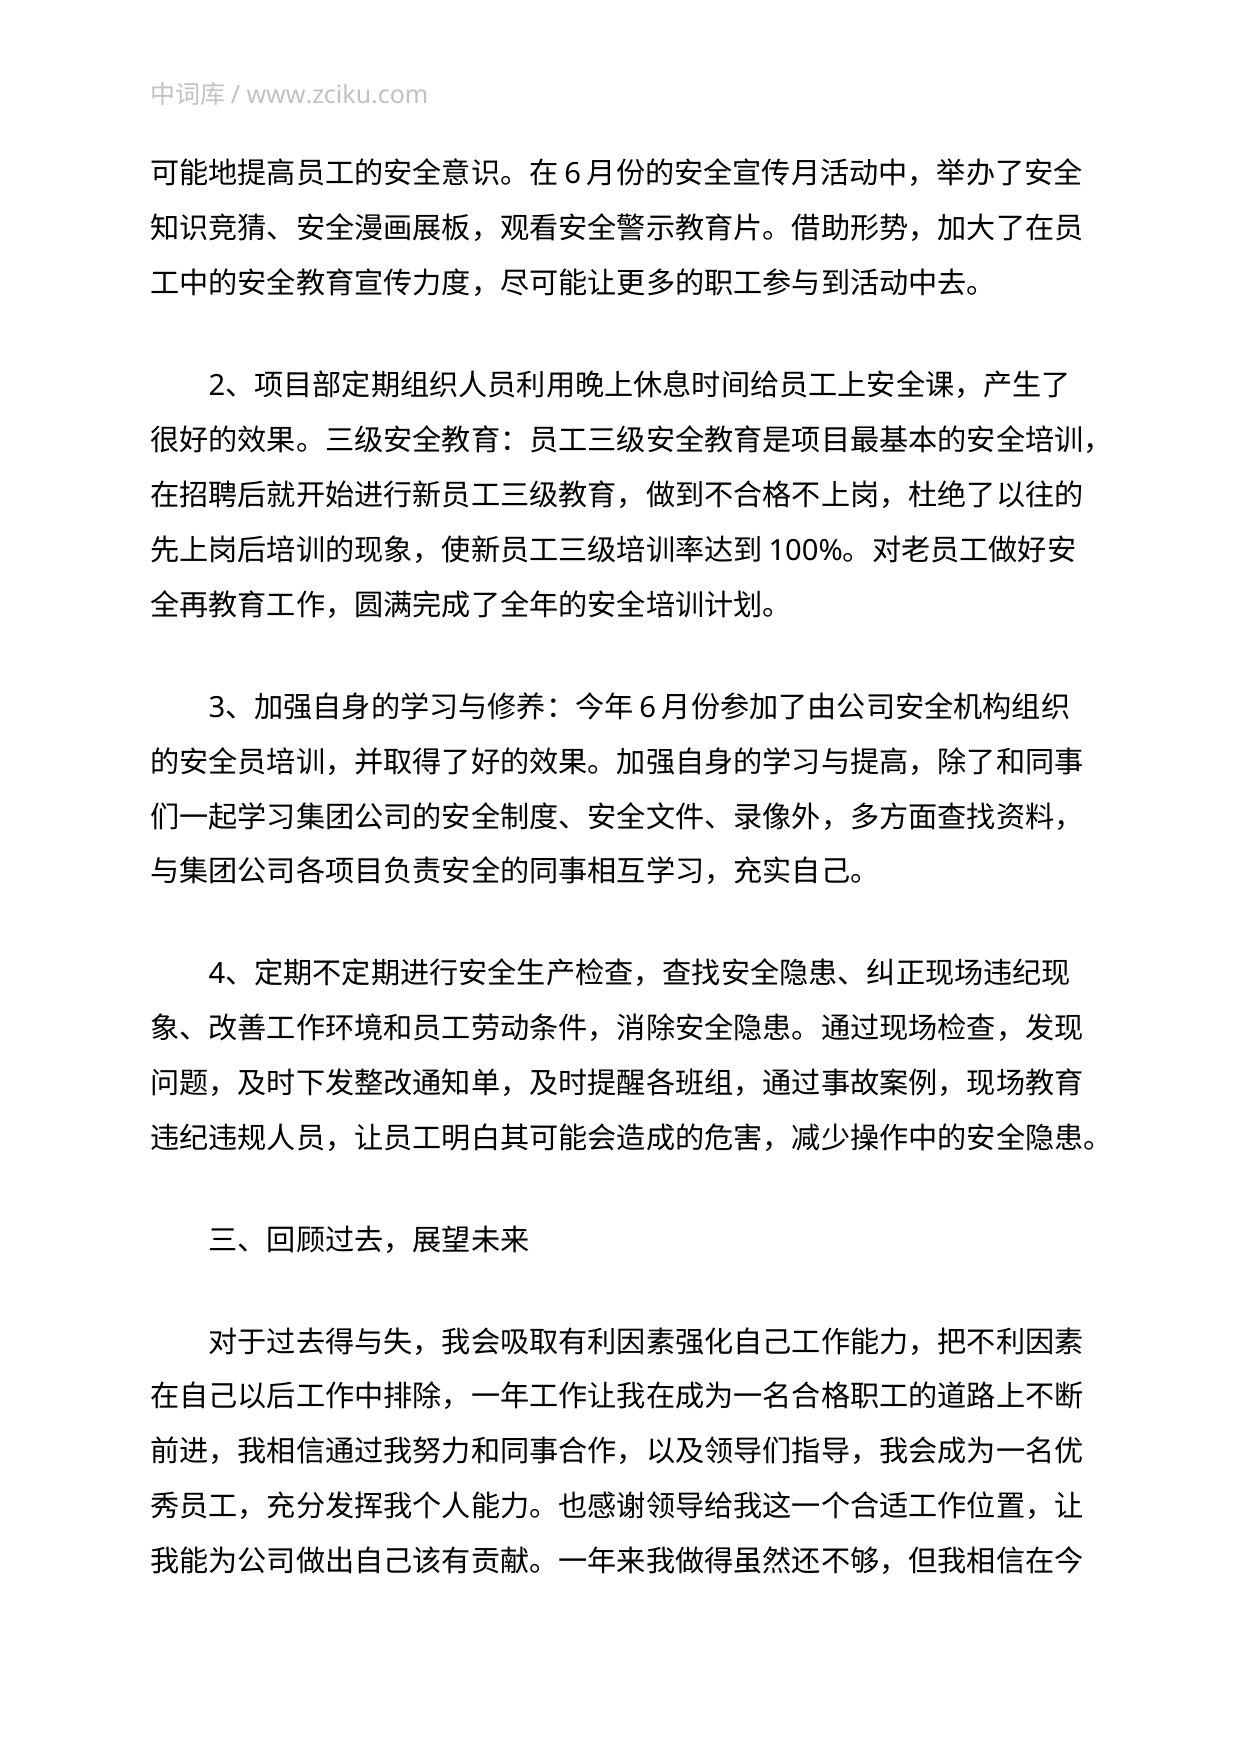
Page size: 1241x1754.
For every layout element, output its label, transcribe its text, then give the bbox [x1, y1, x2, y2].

text 三、回顾过去，展望未来 [150, 1216, 1090, 1259]
text 3、加强自身的学习与修养：今年6月份参加了由公司安全机构组织的安全员培训，并取得了好的效果。加强自身的学习与提高，除了和同事们一起学习集团公司的安全制度、安全文件、录像外，多方面查找资料，与集团公司各项目负责安全的同事相互学习，充实自己。 [150, 683, 1090, 890]
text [150, 1318, 1090, 1580]
text 4、定期不定期进行安全生产检查，查找安全隐患、纠正现场违纪现象、改善工作环境和员工劳动条件，消除安全隐患。通过现场检查，发现问题，及时下发整改通知单，及时提醒各班组，通过事故案例，现场教育违纪违规人员，让员工明白其可能会造成的危害，减少操作中的安全隐患。 [150, 950, 1090, 1157]
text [150, 150, 1090, 302]
text 2、项目部定期组织人员利用晚上休息时间给员工上安全课，产生了很好的效果。三级安全教育：员工三级安全教育是项目最基本的安全培训，在招聘后就开始进行新员工三级教育，做到不合格不上岗，杜绝了以往的先上岗后培训的现象，使新员工三级培训率达到100%。对老员工做好安全再教育工作，圆满完成了全年的安全培训计划。 [150, 362, 1090, 624]
